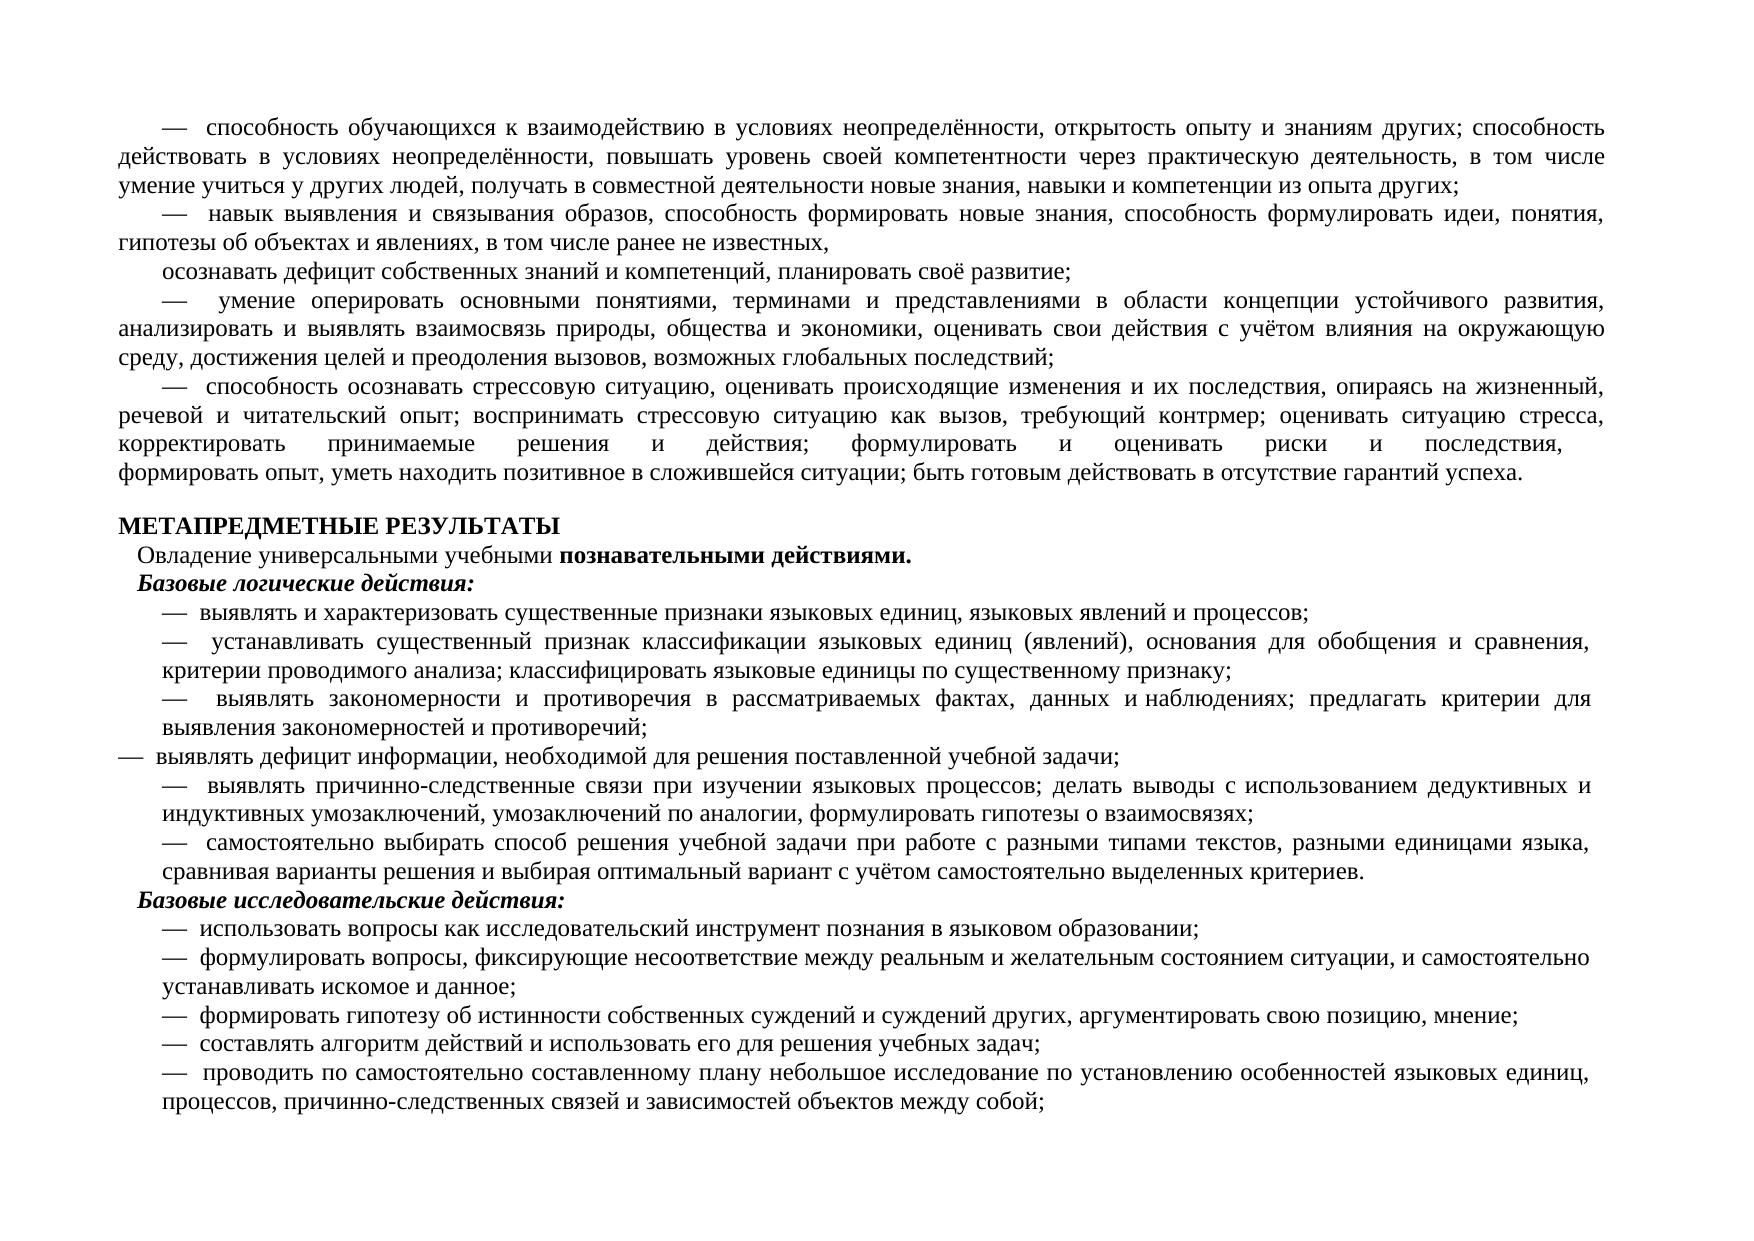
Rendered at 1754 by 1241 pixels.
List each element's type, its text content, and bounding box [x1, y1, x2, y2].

text — навык выявления и связывания образов, способность формировать новые знания, способность формулировать идеи, понятия, гипотезы об объектах и явлениях, в том числе ранее не известных, [118, 198, 1606, 256]
text — выявлять дефицит информации, необходимой для решения поставленной учебной задачи; [118, 741, 1592, 770]
text — выявлять закономерности и противоречия в рассматриваемых фактах, данных и наблюдениях; предлагать критерии для выявления закономерностей и противоречий; [162, 683, 1592, 741]
text — использовать вопросы как исследовательский инструмент познания в языковом образовании; [162, 913, 1592, 942]
text — выявлять и характеризовать существенные признаки языковых единиц, языковых явлений и процессов; [162, 597, 1592, 626]
text — умение оперировать основными понятиями, терминами и представлениями в области концепции устойчивого развития, анализировать и выявлять взаимосвязь природы, общества и экономики, оценивать свои действия с учётом влияния на окружающую среду, достижения целей и преодоления вызовов, возможных глобальных последствий; [118, 285, 1606, 371]
text осознавать дефицит собственных знаний и компетенций, планировать своё развитие; [118, 256, 1606, 285]
text — способность осознавать стрессовую ситуацию, оценивать происходящие изменения и их последствия, опираясь на жизненный, речевой и читательский опыт; воспринимать стрессовую ситуацию как вызов, требующий контрмер; оценивать ситуацию стресса, корректировать принимаемые решения и действия; формулировать и оценивать риски и последствия, формировать опыт, уметь находить позитивное в сложившейся ситуации; быть готовым действовать в отсутствие гарантий успеха. [118, 371, 1606, 486]
text Овладение универсальными учебными познавательными действиями. [137, 540, 1636, 568]
text — формулировать вопросы, фиксирующие несоответствие между реальным и желательным состоянием ситуации, и самостоятельно устанавливать искомое и данное; [162, 942, 1592, 1000]
text — составлять алгоритм действий и использовать его для решения учебных задач; [162, 1028, 1592, 1057]
text МЕТАПРЕДМЕТНЫЕ РЕЗУЛЬТАТЫ [118, 511, 1636, 540]
text — устанавливать существенный признак классификации языковых единиц (явлений), основания для обобщения и сравнения, критерии проводимого анализа; классифицировать языковые единицы по существенному признаку; [162, 626, 1592, 683]
text Базовые исследовательские действия: [137, 885, 1592, 913]
text — выявлять причинно-следственные связи при изучении языковых процессов; делать выводы с использованием дедуктивных и индуктивных умозаключений, умозаключений по аналогии, формулировать гипотезы о взаимосвязях; [162, 770, 1592, 827]
text — способность обучающихся к взаимодействию в условиях неопределённости, открытость опыту и знаниям других; способность действовать в условиях неопределённости, повышать уровень своей компетентности через практическую деятельность, в том числе умение учиться у других людей, получать в совместной деятельности новые знания, навыки и компетенции из опыта других; [118, 112, 1606, 198]
text Базовые логические действия: [137, 568, 1636, 597]
text — самостоятельно выбирать способ решения учебной задачи при работе с разными типами текстов, разными единицами языка, сравнивая варианты решения и выбирая оптимальный вариант с учётом самостоятельно выделенных критериев. [162, 827, 1592, 885]
text — проводить по самостоятельно составленному плану небольшое исследование по установлению особенностей языковых единиц, процессов, причинно-следственных связей и зависимостей объектов между собой; [162, 1057, 1592, 1115]
text — формировать гипотезу об истинности собственных суждений и суждений других, аргументировать свою позицию, мнение; [162, 1000, 1592, 1028]
